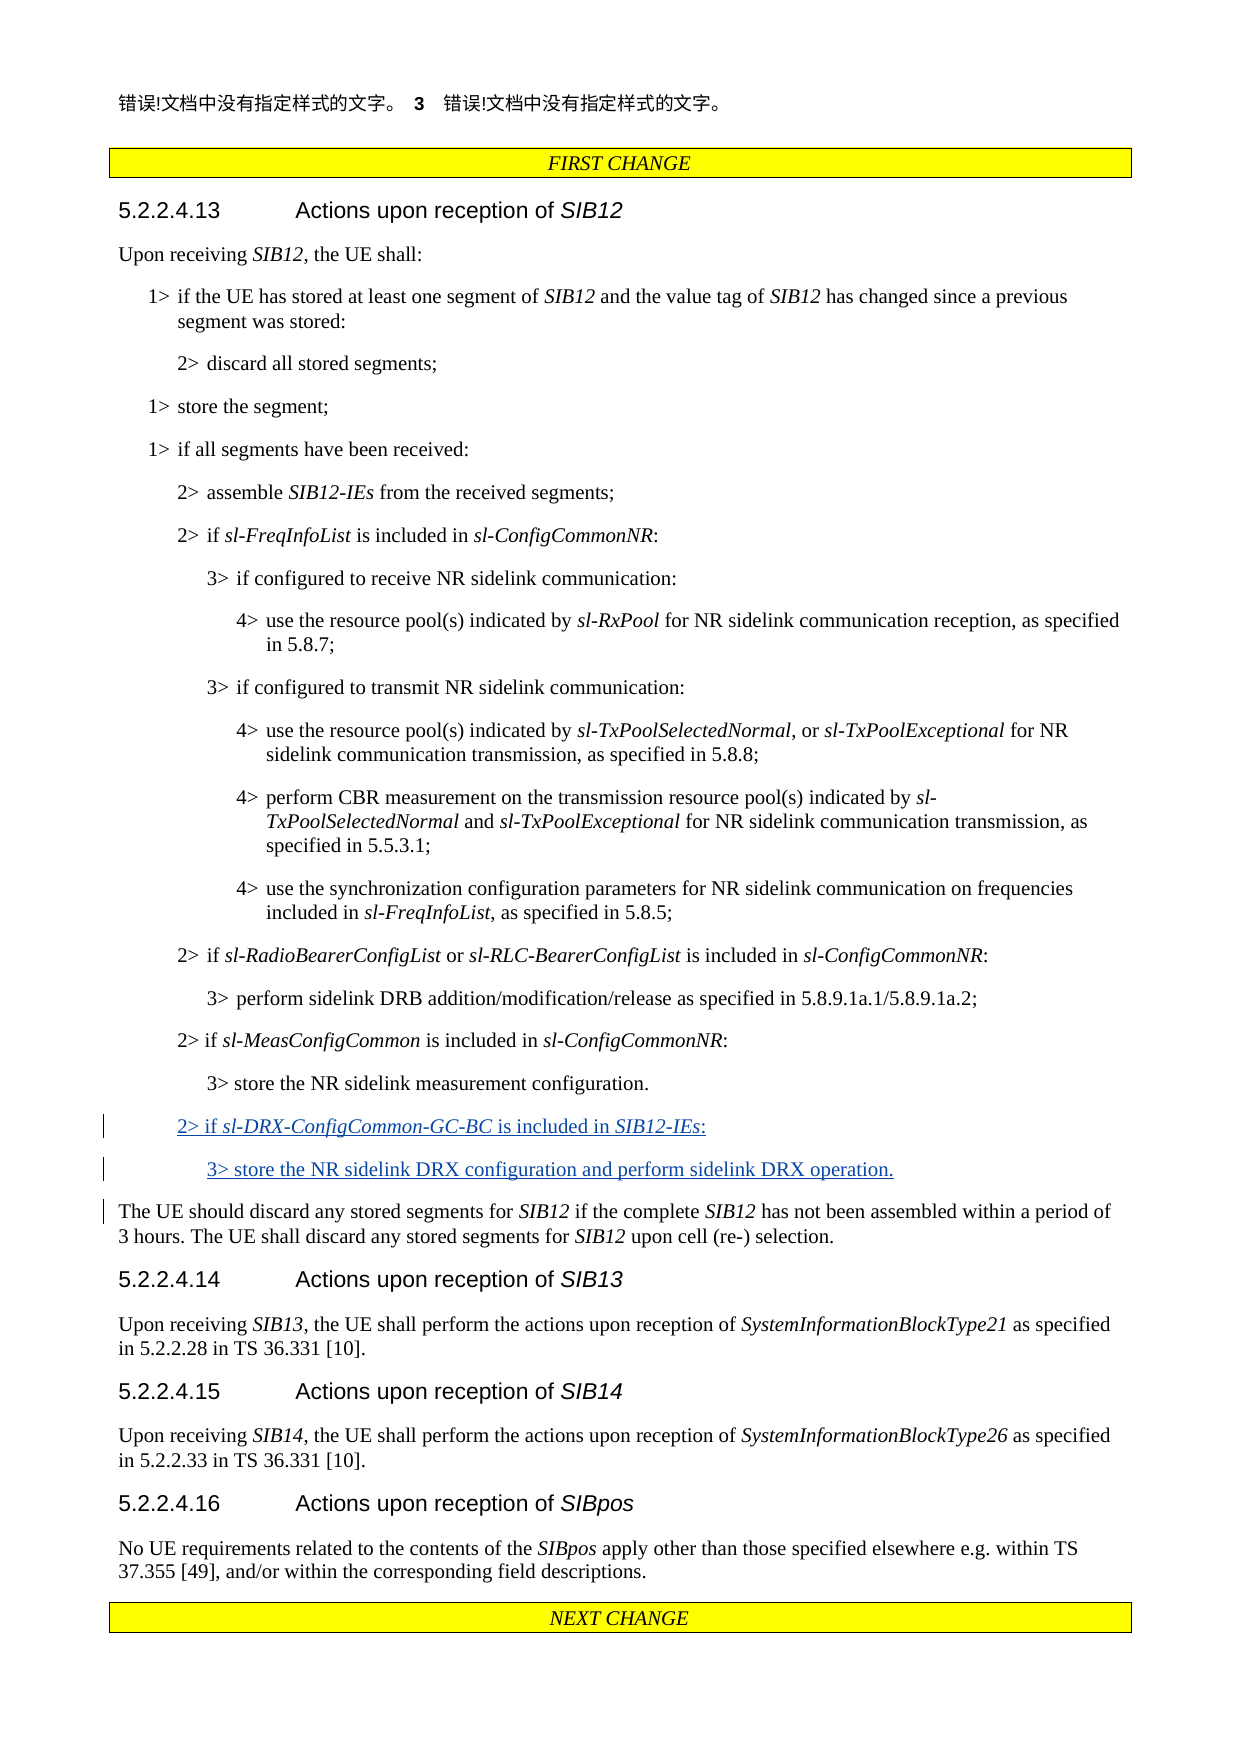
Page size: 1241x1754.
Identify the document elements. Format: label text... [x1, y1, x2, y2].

text 3> store the NR sidelink measurement configuration. [207, 1071, 1122, 1095]
text FIRST CHANGE [110, 149, 1131, 177]
subtitle 5.2.2.4.16 Actions upon reception of SIBpos [118, 1490, 1122, 1517]
text No UE requirements related to the contents of the SIBpos apply other than those specified elsewhere e.g. within TS 37.355 [49], and/or within the corresponding field descriptions. [118, 1535, 1122, 1583]
text 2> discard all stored segments; [177, 351, 1122, 375]
text 4> use the resource pool(s) indicated by sl-TxPoolSelectedNormal, or sl-TxPoolExceptional for NR sidelink communication transmission, as specified in 5.8.8; [236, 718, 1122, 766]
text 2> assemble SIB12-IEs from the received segments; [177, 480, 1122, 504]
text 4> perform CBR measurement on the transmission resource pool(s) indicated by sl-TxPoolSelectedNormal and sl-TxPoolExceptional for NR sidelink communication transmission, as specified in 5.5.3.1; [236, 785, 1122, 857]
text 4> use the resource pool(s) indicated by sl-RxPool for NR sidelink communication reception, as specified in 5.8.7; [236, 608, 1122, 656]
text 3> if configured to receive NR sidelink communication: [207, 565, 1122, 589]
text 3> if configured to transmit NR sidelink communication: [207, 675, 1122, 699]
text 2> if sl-MeasConfigCommon is included in sl-ConfigCommonNR: [177, 1028, 1122, 1052]
text 2> if sl-RadioBearerConfigList or sl-RLC-BearerConfigList is included in sl-ConfigCommonNR: [177, 943, 1122, 967]
text 4> use the synchronization configuration parameters for NR sidelink communication on frequencies included in sl-FreqInfoList, as specified in 5.8.5; [236, 876, 1122, 924]
text 3> perform sidelink DRB addition/modification/release as specified in 5.8.9.1a.1/5.8.9.1a.2; [207, 985, 1122, 1009]
text Upon receiving SIB14, the UE shall perform the actions upon reception of SystemInformationBlockType26 as specified in 5.2.2.33 in TS 36.331 [10]. [118, 1423, 1122, 1472]
text 2> if sl-FreqInfoList is included in sl-ConfigCommonNR: [177, 523, 1122, 547]
text 1> if the UE has stored at least one segment of SIB12 and the value tag of SIB12 has changed since a previous segment was stored: [148, 284, 1122, 333]
text Upon receiving SIB12, the UE shall: [118, 242, 1122, 266]
subtitle 5.2.2.4.13 Actions upon reception of SIB12 [118, 197, 1122, 223]
text Upon receiving SIB13, the UE shall perform the actions upon reception of SystemInformationBlockType21 as specified in 5.2.2.28 in TS 36.331 [10]. [118, 1311, 1122, 1359]
text NEXT CHANGE [110, 1603, 1131, 1632]
text 1> if all segments have been received: [148, 437, 1122, 461]
text The UE should discard any stored segments for SIB12 if the complete SIB12 has not been assembled within a period of 3 hours. The UE shall discard any stored segments for SIB12 upon cell (re-) selection. [118, 1199, 1122, 1248]
subtitle 5.2.2.4.14 Actions upon reception of SIB13 [118, 1266, 1122, 1293]
subtitle 5.2.2.4.15 Actions upon reception of SIB14 [118, 1378, 1122, 1405]
text 1> store the segment; [148, 394, 1122, 418]
